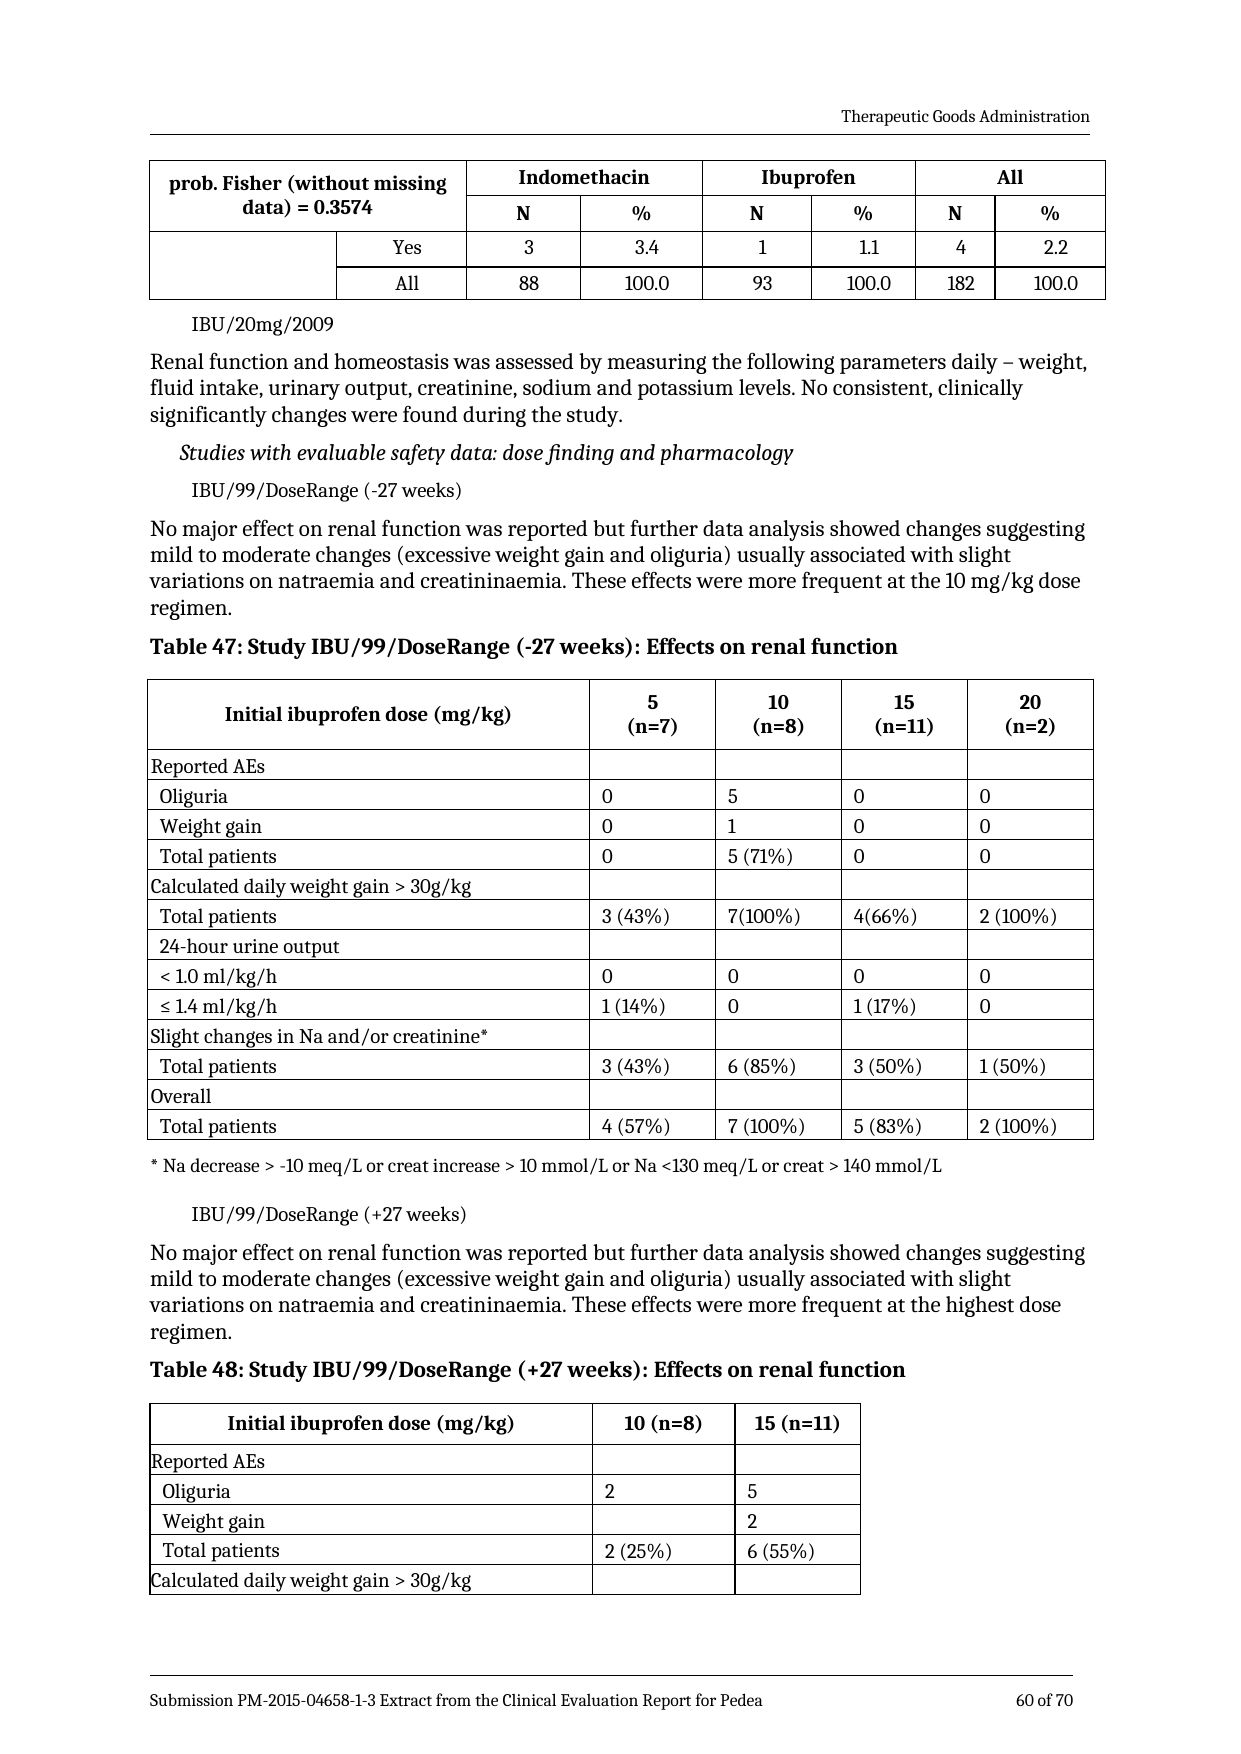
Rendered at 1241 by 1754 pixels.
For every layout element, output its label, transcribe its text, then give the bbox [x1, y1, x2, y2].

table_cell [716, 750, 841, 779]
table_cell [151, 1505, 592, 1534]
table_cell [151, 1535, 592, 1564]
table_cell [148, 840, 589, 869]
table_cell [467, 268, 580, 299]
title Table 47: Study IBU/99/DoseRange (-27 weeks): Effects on renal function [150, 633, 1090, 660]
title Table 48: Study IBU/99/DoseRange (+27 weeks): Effects on renal function [150, 1357, 1090, 1384]
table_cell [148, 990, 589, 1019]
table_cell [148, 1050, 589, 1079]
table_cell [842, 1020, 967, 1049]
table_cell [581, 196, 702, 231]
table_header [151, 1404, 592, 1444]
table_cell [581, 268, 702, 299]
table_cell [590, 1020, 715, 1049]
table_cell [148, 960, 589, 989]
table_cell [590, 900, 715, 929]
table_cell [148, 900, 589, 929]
subtitle IBU/20mg/2009 [191, 312, 1090, 336]
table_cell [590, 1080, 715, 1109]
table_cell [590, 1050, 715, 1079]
subtitle Studies with evaluable safety data: dose finding and pharmacology [179, 440, 1090, 467]
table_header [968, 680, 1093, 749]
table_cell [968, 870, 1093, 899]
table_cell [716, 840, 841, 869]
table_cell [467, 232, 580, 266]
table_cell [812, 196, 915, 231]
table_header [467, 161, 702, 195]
text No major effect on renal function was reported but further data analysis showed changes suggesting mild to moderate changes (excessive weight gain and oliguria) usually associated with slight variations on natraemia and creatininaemia. These effects were more frequent at the highest dose regimen. [150, 1239, 1090, 1345]
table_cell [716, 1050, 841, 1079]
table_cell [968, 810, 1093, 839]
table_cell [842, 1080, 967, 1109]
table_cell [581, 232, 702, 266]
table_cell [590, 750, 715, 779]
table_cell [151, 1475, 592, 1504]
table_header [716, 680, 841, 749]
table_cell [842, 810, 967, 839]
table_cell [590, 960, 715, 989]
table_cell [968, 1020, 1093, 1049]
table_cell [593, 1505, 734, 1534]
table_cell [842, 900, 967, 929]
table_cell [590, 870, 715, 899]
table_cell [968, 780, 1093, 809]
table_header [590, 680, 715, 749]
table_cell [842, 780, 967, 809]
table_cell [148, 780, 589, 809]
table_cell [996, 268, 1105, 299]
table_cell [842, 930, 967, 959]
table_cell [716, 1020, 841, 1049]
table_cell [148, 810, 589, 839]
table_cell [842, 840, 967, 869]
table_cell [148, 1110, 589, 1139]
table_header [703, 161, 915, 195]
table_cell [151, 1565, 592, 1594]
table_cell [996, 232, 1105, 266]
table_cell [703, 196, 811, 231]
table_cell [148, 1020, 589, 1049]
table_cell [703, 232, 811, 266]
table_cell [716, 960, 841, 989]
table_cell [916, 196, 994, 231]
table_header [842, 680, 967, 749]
subtitle IBU/99/DoseRange (+27 weeks) [191, 1203, 1090, 1227]
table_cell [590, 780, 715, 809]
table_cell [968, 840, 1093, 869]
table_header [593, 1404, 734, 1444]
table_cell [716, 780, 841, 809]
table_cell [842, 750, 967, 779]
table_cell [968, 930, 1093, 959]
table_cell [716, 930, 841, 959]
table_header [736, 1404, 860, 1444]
text No major effect on renal function was reported but further data analysis showed changes suggesting mild to moderate changes (excessive weight gain and oliguria) usually associated with slight variations on natraemia and creatininaemia. These effects were more frequent at the 10 mg/kg dose regimen. [150, 516, 1090, 621]
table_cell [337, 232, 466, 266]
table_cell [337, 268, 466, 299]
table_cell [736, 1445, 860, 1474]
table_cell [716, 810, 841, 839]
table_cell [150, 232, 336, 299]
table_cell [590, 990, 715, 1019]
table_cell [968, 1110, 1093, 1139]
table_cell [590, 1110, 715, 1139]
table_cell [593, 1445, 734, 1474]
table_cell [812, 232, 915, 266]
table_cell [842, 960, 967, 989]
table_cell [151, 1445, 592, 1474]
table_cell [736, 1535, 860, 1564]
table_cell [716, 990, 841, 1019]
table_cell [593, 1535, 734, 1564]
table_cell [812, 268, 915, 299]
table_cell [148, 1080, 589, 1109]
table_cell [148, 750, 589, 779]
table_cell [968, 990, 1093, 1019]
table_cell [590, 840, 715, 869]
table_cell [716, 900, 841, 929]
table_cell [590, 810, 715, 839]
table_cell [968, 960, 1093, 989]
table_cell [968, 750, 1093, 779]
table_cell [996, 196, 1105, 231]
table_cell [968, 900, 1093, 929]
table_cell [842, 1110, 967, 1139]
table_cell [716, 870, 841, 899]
subtitle IBU/99/DoseRange (-27 weeks) [191, 479, 1090, 503]
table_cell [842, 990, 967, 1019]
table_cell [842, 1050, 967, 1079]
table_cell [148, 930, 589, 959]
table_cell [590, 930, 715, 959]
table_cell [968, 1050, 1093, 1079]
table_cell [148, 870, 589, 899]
text Renal function and homeostasis was assessed by measuring the following parameters daily – weight, fluid intake, urinary output, creatinine, sodium and potassium levels. No consistent, clinically significantly changes were found during the study. [150, 349, 1090, 428]
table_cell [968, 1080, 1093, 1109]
text * Na decrease > -10 meq/L or creat increase > 10 mmol/L or Na <130 meq/L or creat > 140 mmol/L [150, 1153, 1090, 1178]
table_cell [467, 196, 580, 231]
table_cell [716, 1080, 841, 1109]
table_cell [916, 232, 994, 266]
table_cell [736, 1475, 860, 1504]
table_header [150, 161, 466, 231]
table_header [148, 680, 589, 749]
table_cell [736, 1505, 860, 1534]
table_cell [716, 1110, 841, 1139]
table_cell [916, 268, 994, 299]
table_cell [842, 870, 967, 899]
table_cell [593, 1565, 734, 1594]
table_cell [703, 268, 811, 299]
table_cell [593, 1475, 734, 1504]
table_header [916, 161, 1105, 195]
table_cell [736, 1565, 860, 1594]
